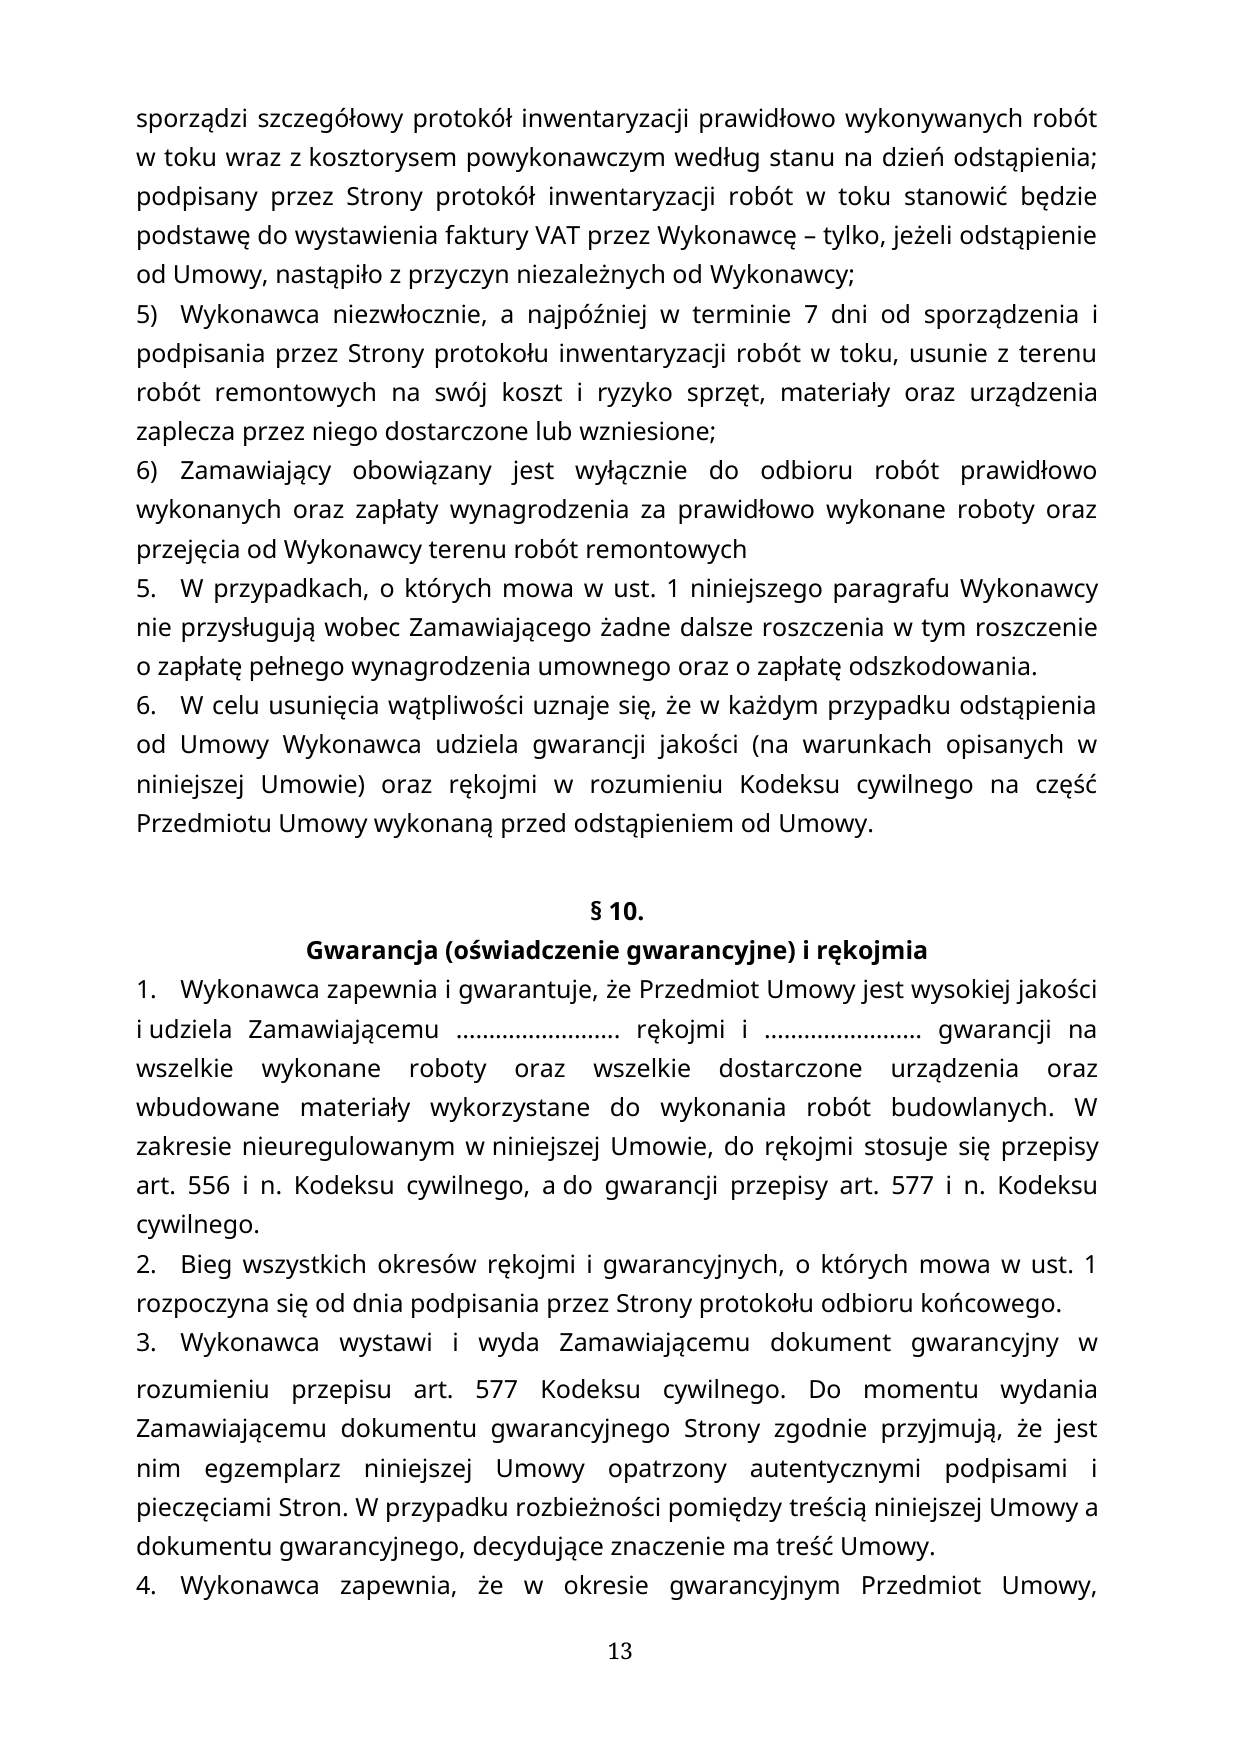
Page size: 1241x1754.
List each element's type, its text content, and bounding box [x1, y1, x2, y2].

list Wykonawca niezwłocznie, a najpóźniej w terminie 7 dni od sporządzenia i podpisania przez Strony protokołu inwentaryzacji robót w toku, usunie z terenu robót remontowych na swój koszt i ryzyko sprzęt, materiały oraz urządzenia zaplecza przez niego dostarczone lub wzniesione; [136, 296, 1098, 448]
text Gwarancja (oświadczenie gwarancyjne) i rękojmia [136, 933, 1098, 967]
list Bieg wszystkich okresów rękojmi i gwarancyjnych, o których mowa w ust. 1 rozpoczyna się od dnia podpisania przez Strony protokołu odbioru końcowego. [136, 1246, 1099, 1319]
list Wykonawca zapewnia i gwarantuje, że Przedmiot Umowy jest wysokiej jakości i udziela Zamawiającemu ……………………. rękojmi i …………………… gwarancji na wszelkie wykonane roboty oraz wszelkie dostarczone urządzenia oraz wbudowane materiały wykorzystane do wykonania robót budowlanych. W zakresie nieuregulowanym w niniejszej Umowie, do rękojmi stosuje się przepisy art. 556 i n. Kodeksu cywilnego, a do gwarancji przepisy art. 577 i n. Kodeksu cywilnego. [136, 972, 1099, 1241]
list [136, 1568, 1099, 1602]
subtitle § 10. [136, 894, 1098, 928]
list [136, 100, 1098, 291]
list W przypadkach, o których mowa w ust. 1 niniejszego paragrafu Wykonawcy nie przysługują wobec Zamawiającego żadne dalsze roszczenia w tym roszczenie o zapłatę pełnego wynagrodzenia umownego oraz o zapłatę odszkodowania. [136, 570, 1098, 683]
list Wykonawca wystawi i wyda Zamawiającemu dokument gwarancyjny w rozumieniu przepisu art. 577 Kodeksu cywilnego. Do momentu wydania Zamawiającemu dokumentu gwarancyjnego Strony zgodnie przyjmują, że jest nim egzemplarz niniejszej Umowy opatrzony autentycznymi podpisami i pieczęciami Stron. W przypadku rozbieżności pomiędzy treścią niniejszej Umowy a dokumentu gwarancyjnego, decydujące znaczenie ma treść Umowy. [136, 1325, 1099, 1563]
list Zamawiający obowiązany jest wyłącznie do odbioru robót prawidłowo wykonanych oraz zapłaty wynagrodzenia za prawidłowo wykonane roboty oraz przejęcia od Wykonawcy terenu robót remontowych [136, 453, 1098, 565]
list W celu usunięcia wątpliwości uznaje się, że w każdym przypadku odstąpienia od Umowy Wykonawca udziela gwarancji jakości (na warunkach opisanych w niniejszej Umowie) oraz rękojmi w rozumieniu Kodeksu cywilnego na część Przedmiotu Umowy wykonaną przed odstąpieniem od Umowy. [136, 688, 1098, 839]
